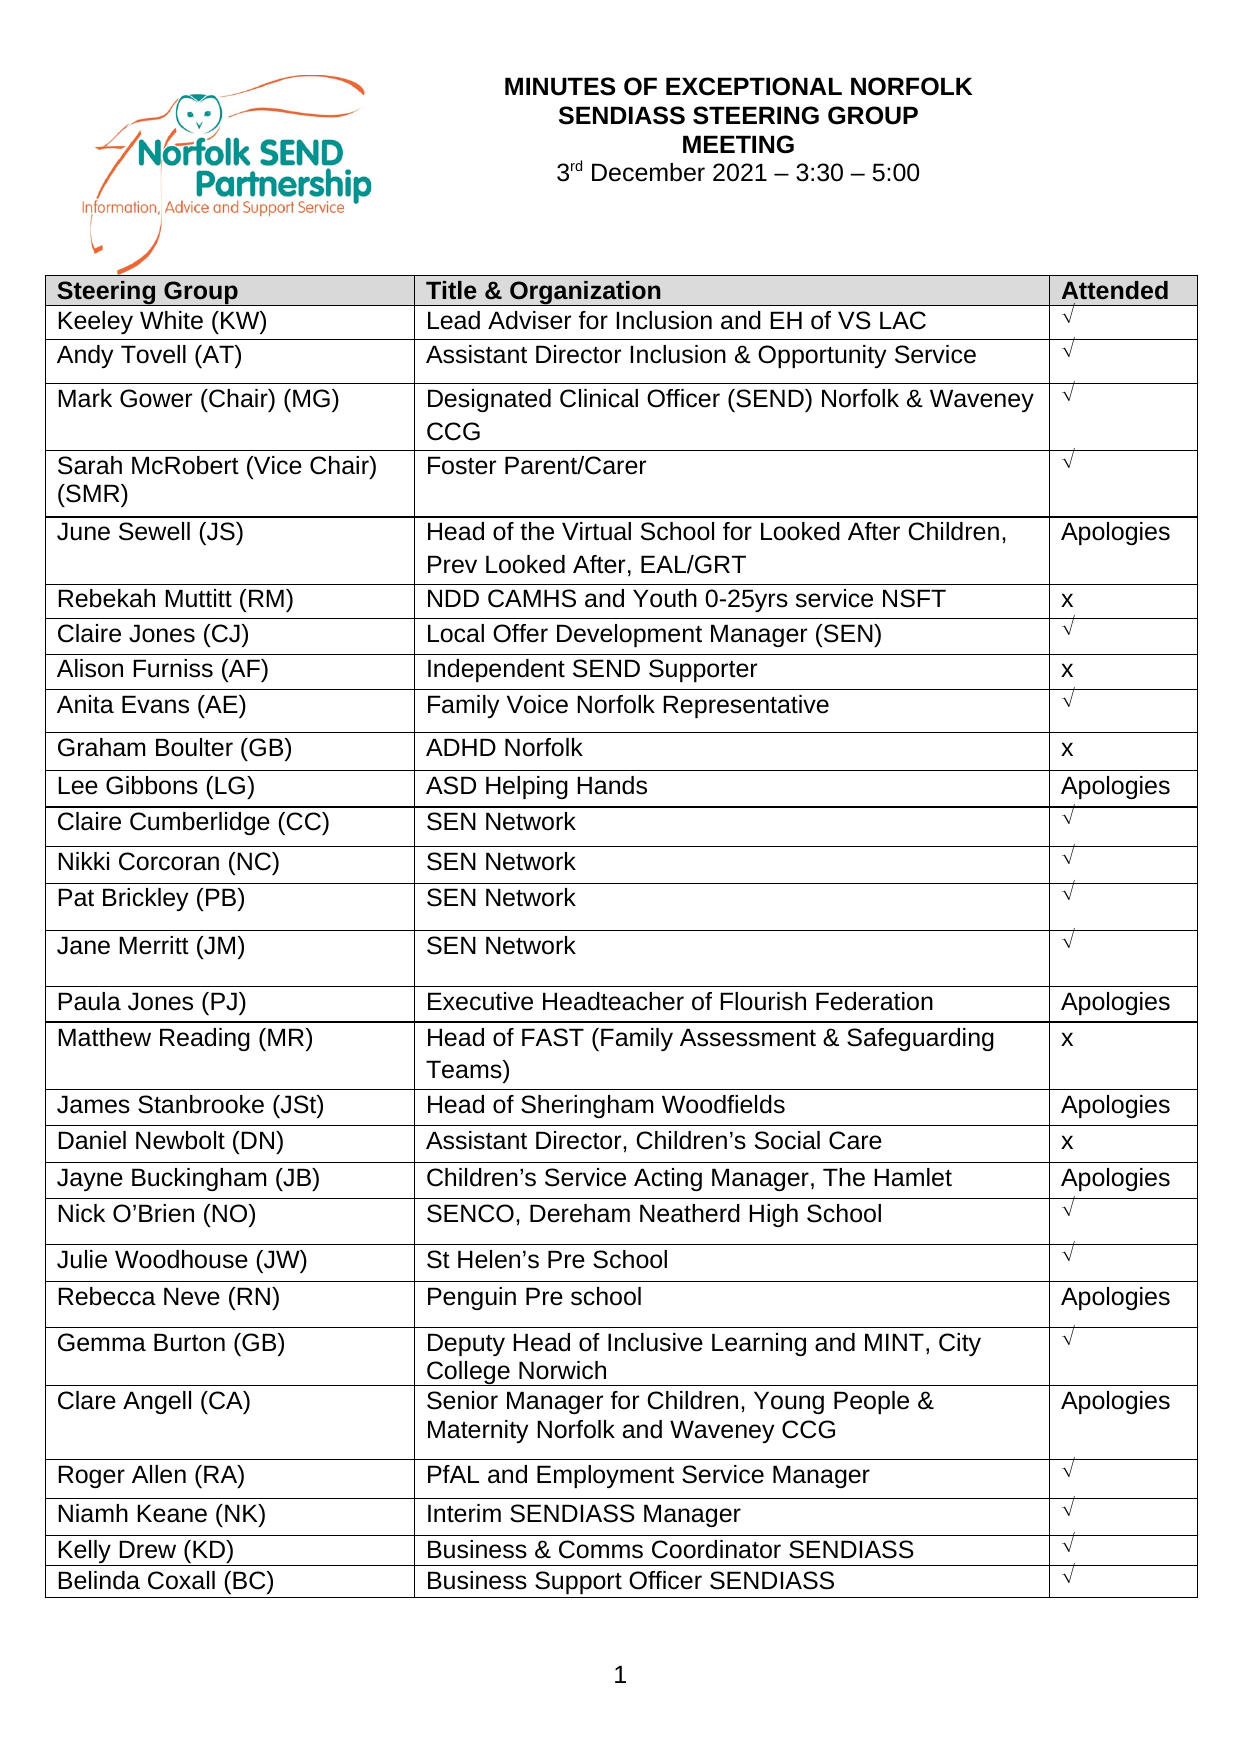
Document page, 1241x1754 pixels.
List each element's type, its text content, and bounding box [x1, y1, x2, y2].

table_cell Deputy Head of Inclusive Learning and MINT, City College Norwich [415, 1328, 1049, 1385]
table_cell Children’s Service Acting Manager, The Hamlet [415, 1163, 1049, 1198]
table_cell Family Voice Norfolk Representative [415, 690, 1049, 732]
table_cell Business & Comms Coordinator SENDIASS [415, 1536, 1049, 1565]
table_cell Local Offer Development Manager (SEN) [415, 619, 1049, 653]
table_cell SEN Network [415, 884, 1049, 930]
table_cell Paula Jones (PJ) [46, 987, 414, 1021]
table_cell Mark Gower (Chair) (MG) [46, 384, 414, 450]
table_cell [1050, 808, 1197, 846]
table_cell ADHD Norfolk [415, 733, 1049, 770]
table_cell Anita Evans (AE) [46, 690, 414, 732]
table_cell Jayne Buckingham (JB) [46, 1163, 414, 1198]
table_cell x [1050, 655, 1197, 689]
table_cell Jane Merritt (JM) [46, 931, 414, 986]
table_cell Matthew Reading (MR) [46, 1023, 414, 1088]
table_cell [1050, 1566, 1197, 1597]
table_cell St Helen’s Pre School [415, 1245, 1049, 1281]
table_cell Assistant Director, Children’s Social Care [415, 1126, 1049, 1162]
table_cell Claire Jones (CJ) [46, 619, 414, 653]
table_cell x [1050, 585, 1197, 617]
table_cell [1050, 306, 1197, 339]
table_cell PfAL and Employment Service Manager [415, 1460, 1049, 1498]
table_cell Apologies [1050, 518, 1197, 583]
table_cell [1050, 1499, 1197, 1534]
picture [82, 75, 372, 275]
table_cell Roger Allen (RA) [46, 1460, 414, 1498]
table_cell Pat Brickley (PB) [46, 884, 414, 930]
table_cell [1050, 619, 1197, 653]
table_cell Apologies [1050, 1163, 1197, 1198]
table_cell [1050, 1328, 1197, 1385]
table_cell Julie Woodhouse (JW) [46, 1245, 414, 1281]
table_cell Graham Boulter (GB) [46, 733, 414, 770]
table_cell Nick O’Brien (NO) [46, 1199, 414, 1243]
table_cell x [1050, 1023, 1197, 1088]
table_cell Head of FAST (Family Assessment & Safeguarding Teams) [415, 1023, 1049, 1088]
table_cell SEN Network [415, 847, 1049, 882]
table_cell Lead Adviser for Inclusion and EH of VS LAC [415, 306, 1049, 339]
table_cell Apologies [1050, 1386, 1197, 1459]
table_cell SEN Network [415, 931, 1049, 986]
table_cell Gemma Burton (GB) [46, 1328, 414, 1385]
table_cell Lee Gibbons (LG) [46, 771, 414, 806]
table_cell Claire Cumberlidge (CC) [46, 808, 414, 846]
table_cell Alison Furniss (AF) [46, 655, 414, 689]
table_cell Designated Clinical Officer (SEND) Norfolk & Waveney CCG [415, 384, 1049, 450]
table_cell Business Support Officer SENDIASS [415, 1566, 1049, 1597]
table_cell [1050, 931, 1197, 986]
table_cell [1050, 384, 1197, 450]
table_cell Head of Sheringham Woodfields [415, 1090, 1049, 1125]
table_cell Penguin Pre school [415, 1282, 1049, 1327]
table_cell x [1050, 1126, 1197, 1162]
table_header Steering Group [46, 276, 414, 305]
table_cell Daniel Newbolt (DN) [46, 1126, 414, 1162]
table_cell [1050, 340, 1197, 383]
table_header Attended [1050, 276, 1197, 305]
table_cell Foster Parent/Carer [415, 451, 1049, 516]
table_cell Senior Manager for Children, Young People & Maternity Norfolk and Waveney CCG [415, 1386, 1049, 1459]
table_cell Nikki Corcoran (NC) [46, 847, 414, 882]
table_cell SENCO, Dereham Neatherd High School [415, 1199, 1049, 1243]
table_cell [1050, 1199, 1197, 1243]
table_cell Assistant Director Inclusion & Opportunity Service [415, 340, 1049, 383]
table_cell Sarah McRobert (Vice Chair) (SMR) [46, 451, 414, 516]
table_cell Rebecca Neve (RN) [46, 1282, 414, 1327]
table_header Title & Organization [415, 276, 1049, 305]
table_cell Clare Angell (CA) [46, 1386, 414, 1459]
table_cell Apologies [1050, 1090, 1197, 1125]
table_cell Head of the Virtual School for Looked After Children, Prev Looked After, EAL/GRT [415, 518, 1049, 583]
table_cell [1050, 847, 1197, 882]
table_cell Apologies [1050, 1282, 1197, 1327]
table_cell Niamh Keane (NK) [46, 1499, 414, 1534]
table_cell [1050, 1460, 1197, 1498]
table_cell Keeley White (KW) [46, 306, 414, 339]
table_cell Independent SEND Supporter [415, 655, 1049, 689]
table_cell SEN Network [415, 808, 1049, 846]
table_cell [1050, 1245, 1197, 1281]
table_cell Belinda Coxall (BC) [46, 1566, 414, 1597]
table_cell James Stanbrooke (JSt) [46, 1090, 414, 1125]
table_cell June Sewell (JS) [46, 518, 414, 583]
table_cell Rebekah Muttitt (RM) [46, 585, 414, 617]
table_cell [1050, 884, 1197, 930]
table_cell NDD CAMHS and Youth 0-25yrs service NSFT [415, 585, 1049, 617]
table_cell Apologies [1050, 987, 1197, 1021]
table_cell [1050, 451, 1197, 516]
table_cell Executive Headteacher of Flourish Federation [415, 987, 1049, 1021]
table_cell Interim SENDIASS Manager [415, 1499, 1049, 1534]
table_cell ASD Helping Hands [415, 771, 1049, 806]
table_cell [1050, 1536, 1197, 1565]
table_cell Apologies [1050, 771, 1197, 806]
table_cell [1050, 690, 1197, 732]
table_cell Kelly Drew (KD) [46, 1536, 414, 1565]
table_cell x [1050, 733, 1197, 770]
table_cell Andy Tovell (AT) [46, 340, 414, 383]
